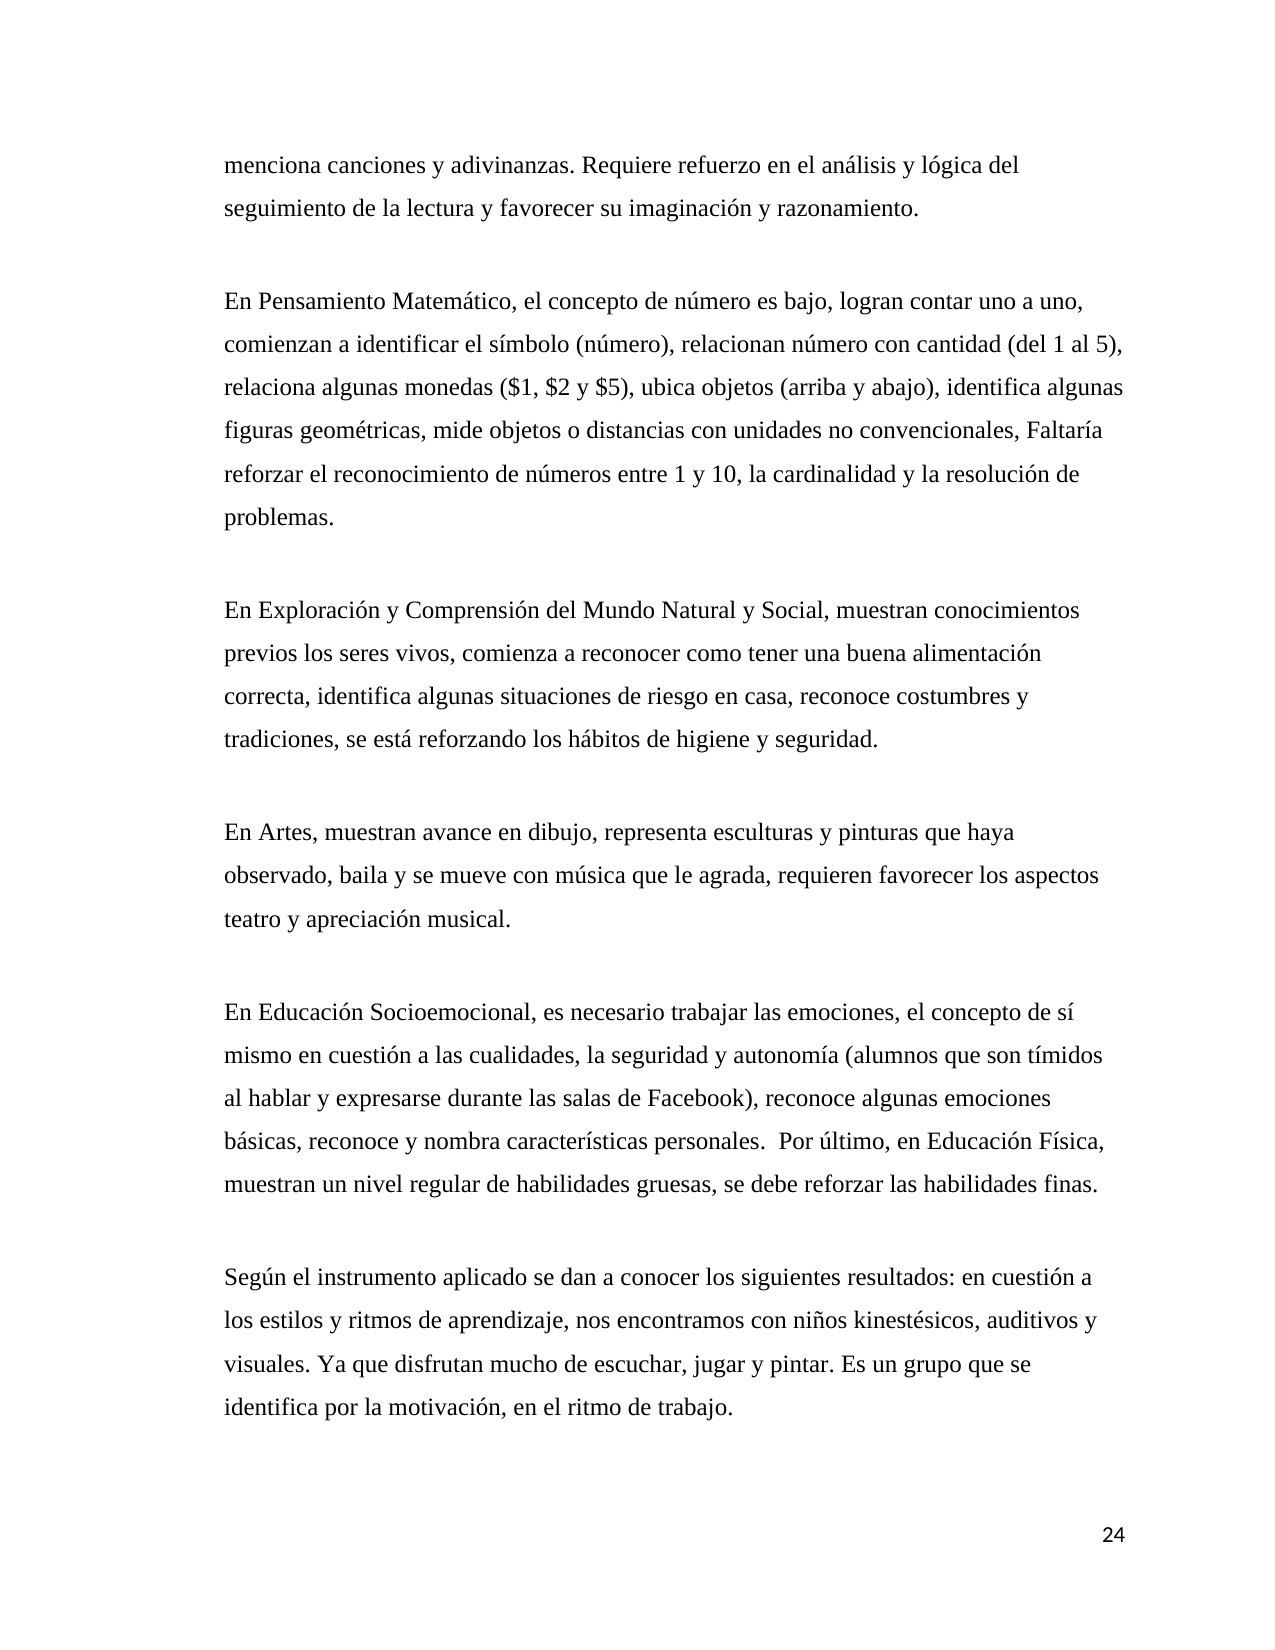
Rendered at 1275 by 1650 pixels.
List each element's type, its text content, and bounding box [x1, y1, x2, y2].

text En Exploración y Comprensión del Mundo Natural y Social, muestran conocimientos previos los seres vivos, comienza a reconocer como tener una buena alimentación correcta, identifica algunas situaciones de riesgo en casa, reconoce costumbres y tradiciones, se está reforzando los hábitos de higiene y seguridad. [224, 595, 1125, 753]
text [224, 150, 1125, 222]
text En Pensamiento Matemático, el concepto de número es bajo, logran contar uno a uno, comienzan a identificar el símbolo (número), relacionan número con cantidad (del 1 al 5), relaciona algunas monedas ($1, $2 y $5), ubica objetos (arriba y abajo), identifica algunas figuras geométricas, mide objetos o distancias con unidades no convencionales, Faltaría reforzar el reconocimiento de números entre 1 y 10, la cardinalidad y la resolución de problemas. [224, 286, 1125, 531]
text En Educación Socioemocional, es necesario trabajar las emociones, el concepto de sí mismo en cuestión a las cualidades, la seguridad y autonomía (alumnos que son tímidos al hablar y expresarse durante las salas de Facebook), reconoce algunas emociones básicas, reconoce y nombra características personales. Por último, en Educación Física, muestran un nivel regular de habilidades gruesas, se debe reforzar las habilidades finas. [224, 997, 1125, 1198]
text Según el instrumento aplicado se dan a conocer los siguientes resultados: en cuestión a los estilos y ritmos de aprendizaje, nos encontramos con niños kinestésicos, auditivos y visuales. Ya que disfrutan mucho de escuchar, jugar y pintar. Es un grupo que se identifica por la motivación, en el ritmo de trabajo. [224, 1262, 1125, 1421]
text En Artes, muestran avance en dibujo, representa esculturas y pinturas que haya observado, baila y se mueve con música que le agrada, requieren favorecer los aspectos teatro y apreciación musical. [224, 817, 1125, 932]
